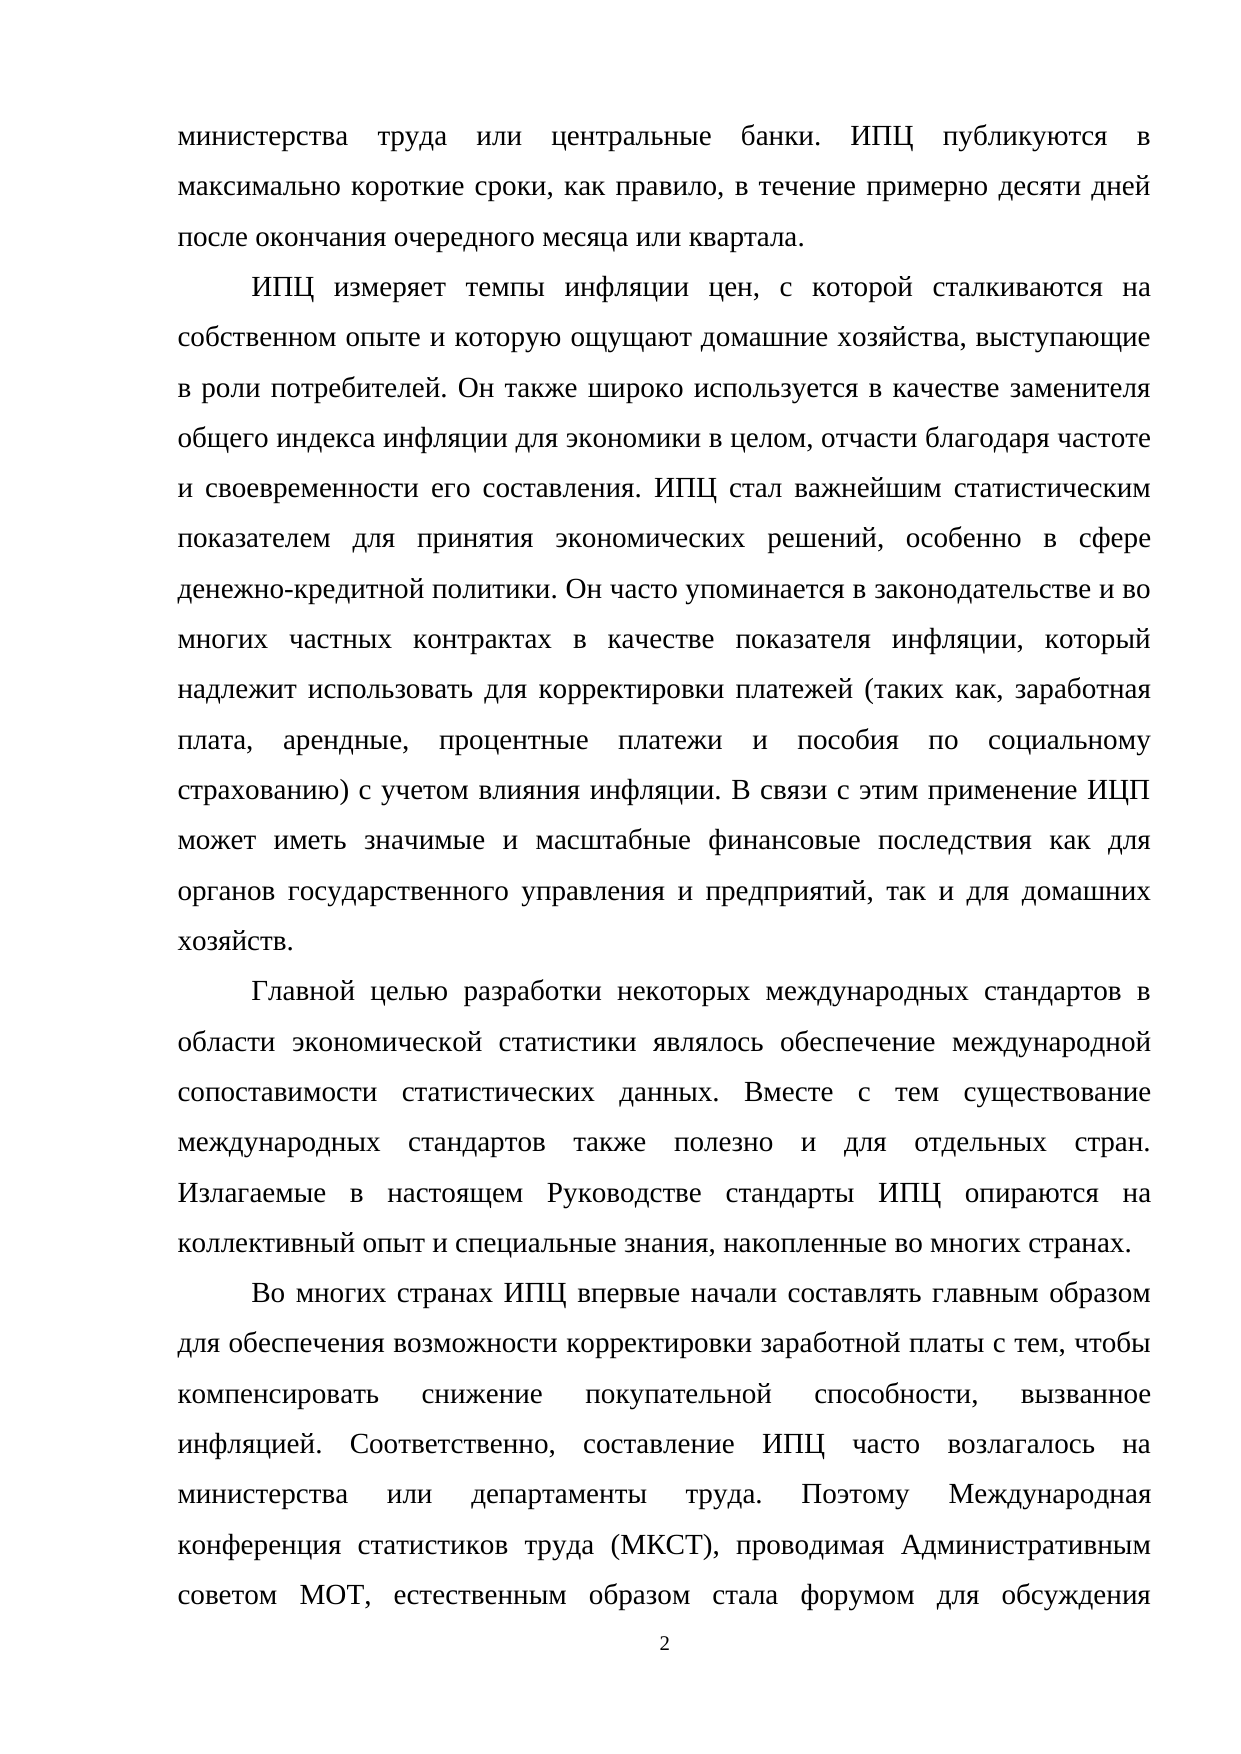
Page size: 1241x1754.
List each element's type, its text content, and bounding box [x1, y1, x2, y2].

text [177, 1275, 1152, 1611]
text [177, 118, 1152, 252]
text Главной целью разработки некоторых международных стандартов в области экономической статистики являлось обеспечение международной сопоставимости статистических данных. Вместе с тем существование международных стандартов также полезно и для отдельных стран. Излагаемые в настоящем Руководстве стандарты ИПЦ опираются на коллективный опыт и специальные знания, накопленные во многих странах. [177, 973, 1152, 1258]
text ИПЦ измеряет темпы инфляции цен, с которой сталкиваются на собственном опыте и которую ощущают домашние хозяйства, выступающие в роли потребителей. Он также широко используется в качестве заменителя общего индекса инфляции для экономики в целом, отчасти благодаря частоте и своевременности его составления. ИПЦ стал важнейшим статистическим показателем для принятия экономических решений, особенно в сфере денежно-кредитной политики. Он часто упоминается в законодательстве и во многих частных контрактах в качестве показателя инфляции, который надлежит использовать для корректировки платежей (таких как, заработная плата, арендные, процентные платежи и пособия по социальному страхованию) с учетом влияния инфляции. В связи с этим применение ИЦП может иметь значимые и масштабные финансовые последствия как для органов государственного управления и предприятий, так и для домашних хозяйств. [177, 269, 1152, 957]
